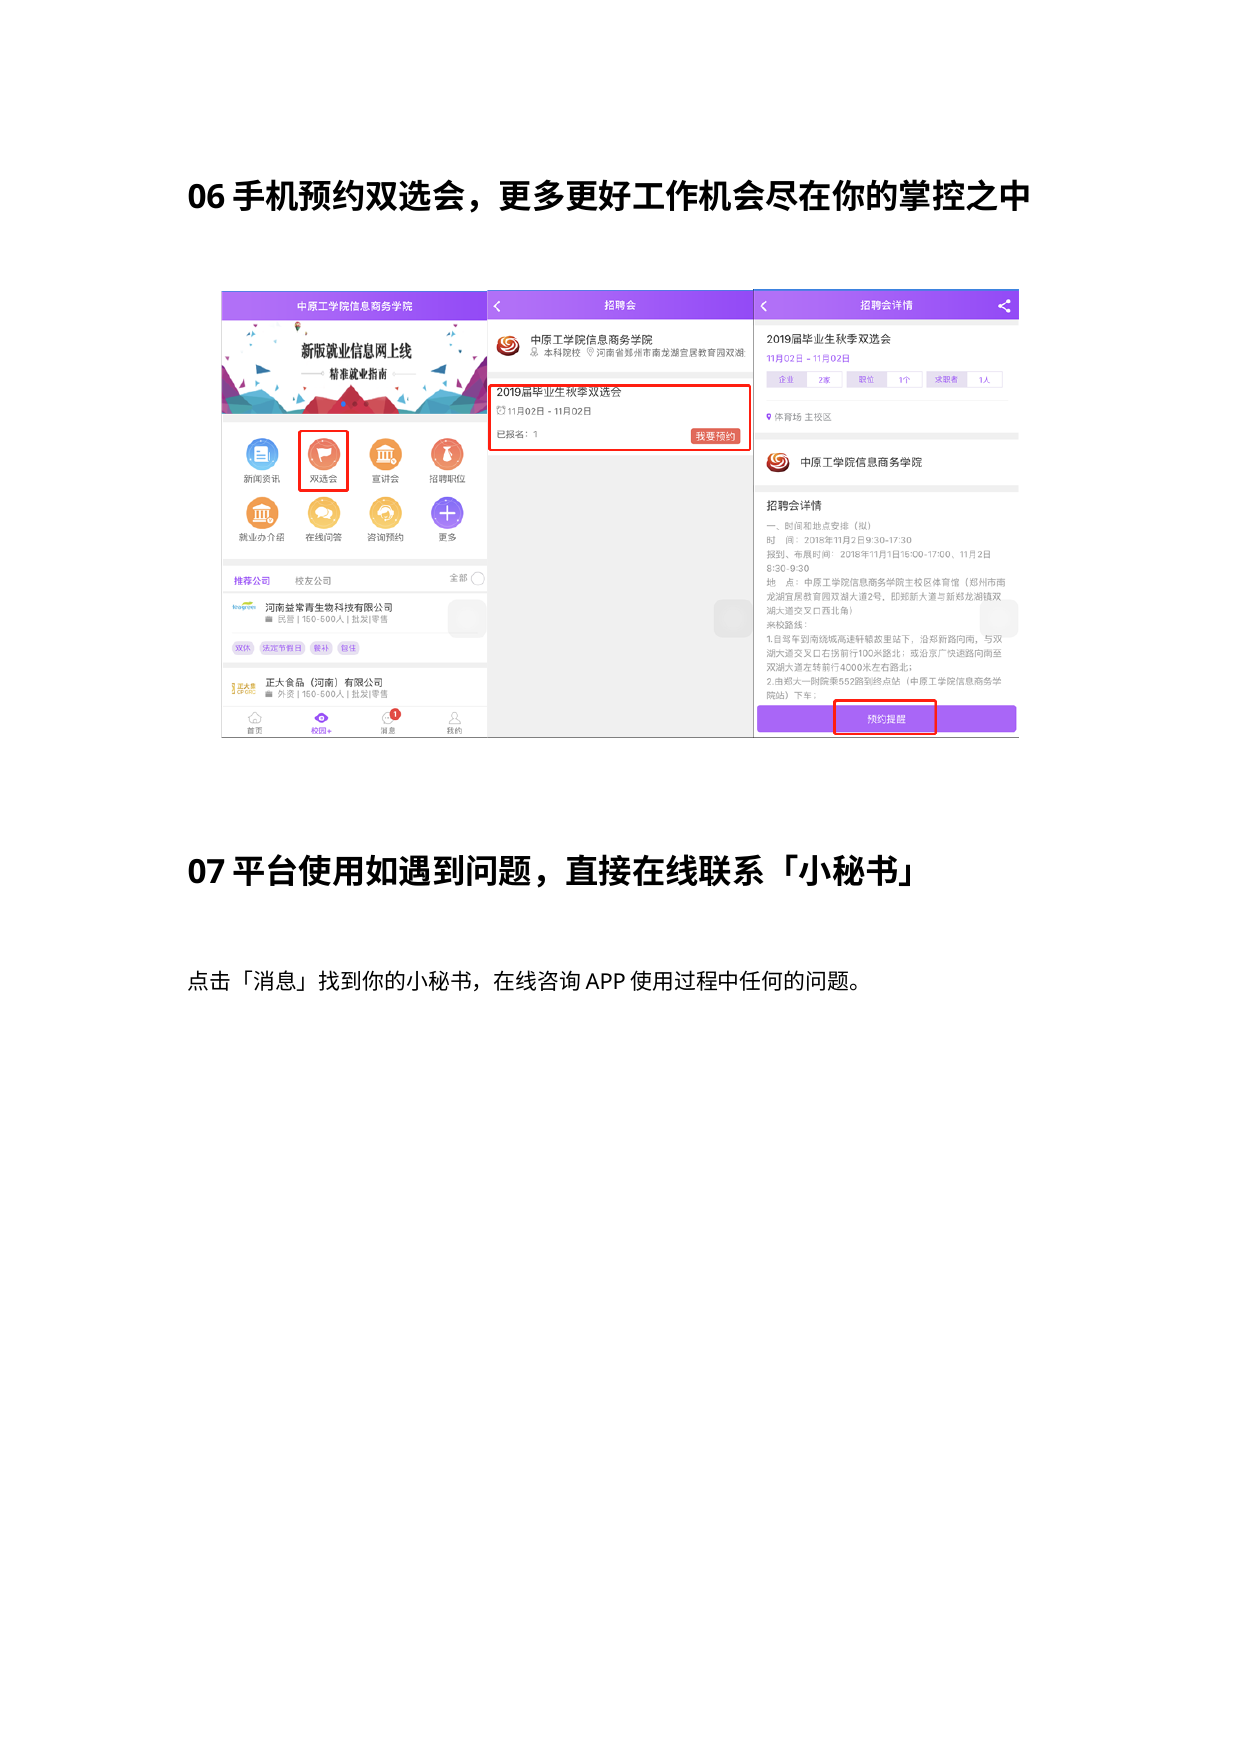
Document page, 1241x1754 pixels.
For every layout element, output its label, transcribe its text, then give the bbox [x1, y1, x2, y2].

subtitle 06手机预约双选会，更多更好工作机会尽在你的掌控之中 [187, 162, 1053, 227]
subtitle 07平台使用如遇到问题，直接在线联系「小秘书」 [187, 836, 1053, 901]
text 点击「消息」找到你的小秘书，在线咨询APP使用过程中任何的问题。 [187, 964, 1053, 996]
picture [221, 289, 1019, 738]
